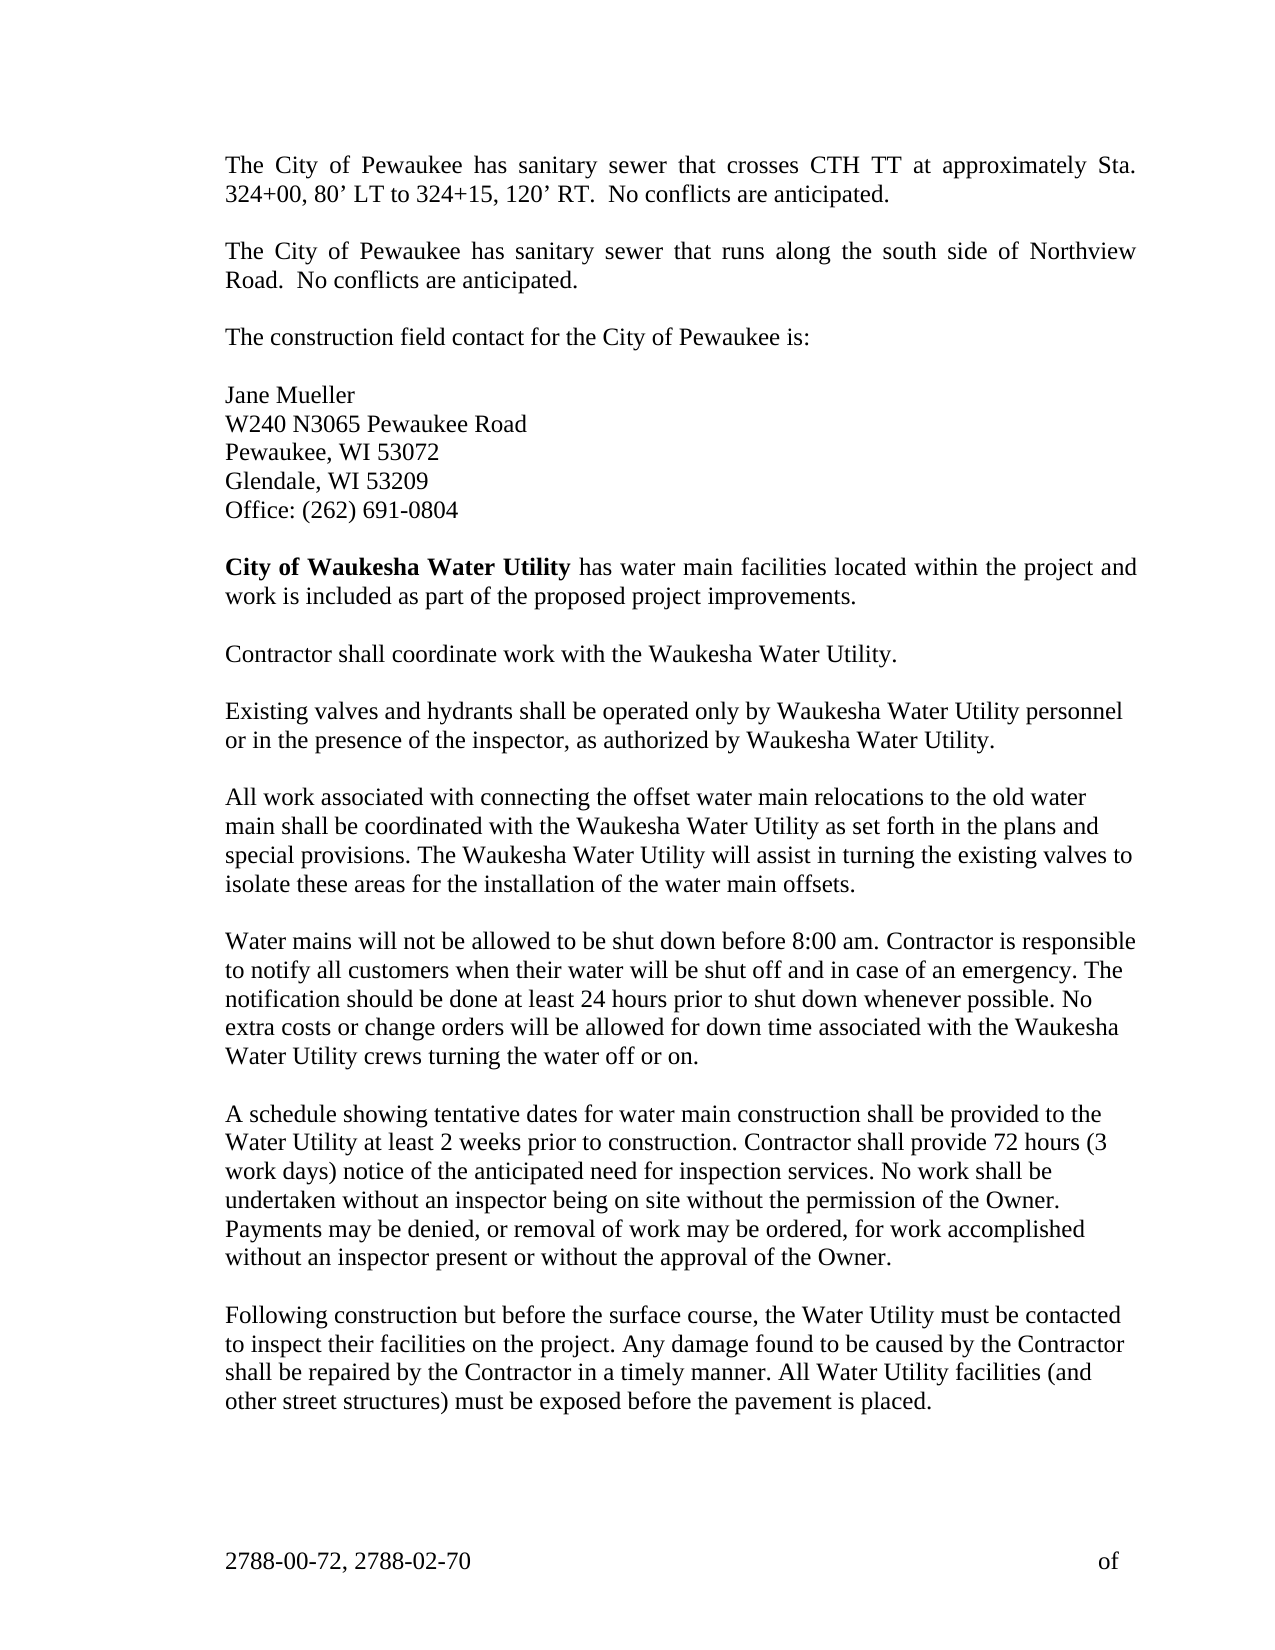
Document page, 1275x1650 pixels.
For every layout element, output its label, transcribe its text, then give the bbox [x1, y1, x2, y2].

text Existing valves and hydrants shall be operated only by Waukesha Water Utility personnel or in the presence of the inspector, as authorized by Waukesha Water Utility. [225, 696, 1137, 754]
text W240 N3065 Pewaukee Road [225, 409, 1137, 437]
text A schedule showing tentative dates for water main construction shall be provided to the Water Utility at least 2 weeks prior to construction. Contractor shall provide 72 hours (3 work days) notice of the anticipated need for inspection services. No work shall be undertaken without an inspector being on site without the permission of the Owner. Payments may be denied, or removal of work may be ordered, for work accomplished without an inspector present or without the approval of the Owner. [225, 1099, 1137, 1271]
text Office: (262) 691-0804 [225, 495, 1137, 524]
text Contractor shall coordinate work with the Waukesha Water Utility. [225, 639, 1137, 667]
text Jane Mueller [225, 380, 1137, 409]
text Water mains will not be allowed to be shut down before 8:00 am. Contractor is responsible to notify all customers when their water will be shut off and in case of an emergency. The notification should be done at least 24 hours prior to shut down whenever possible. No extra costs or change orders will be allowed for down time associated with the Waukesha Water Utility crews turning the water off or on. [225, 926, 1137, 1070]
text Following construction but before the surface course, the Water Utility must be contacted to inspect their facilities on the project. Any damage found to be caused by the Contractor shall be repaired by the Contractor in a timely manner. All Water Utility facilities (and other street structures) must be exposed before the pavement is placed. [225, 1300, 1137, 1415]
text Pewaukee, WI 53072 [225, 437, 1137, 466]
text All work associated with connecting the offset water main relocations to the old water main shall be coordinated with the Waukesha Water Utility as set forth in the plans and special provisions. The Waukesha Water Utility will assist in turning the existing valves to isolate these areas for the installation of the water main offsets. [225, 782, 1137, 897]
text The City of Pewaukee has sanitary sewer that crosses CTH TT at approximately Sta. 324+00, 80’ LT to 324+15, 120’ RT. No conflicts are anticipated. [225, 150, 1137, 207]
text The construction field contact for the City of Pewaukee is: [225, 322, 1137, 351]
text City of Waukesha Water Utility has water main facilities located within the project and work is included as part of the proposed project improvements. [225, 552, 1137, 610]
text Glendale, WI 53209 [225, 466, 1137, 495]
text The City of Pewaukee has sanitary sewer that runs along the south side of Northview Road. No conflicts are anticipated. [225, 236, 1137, 294]
